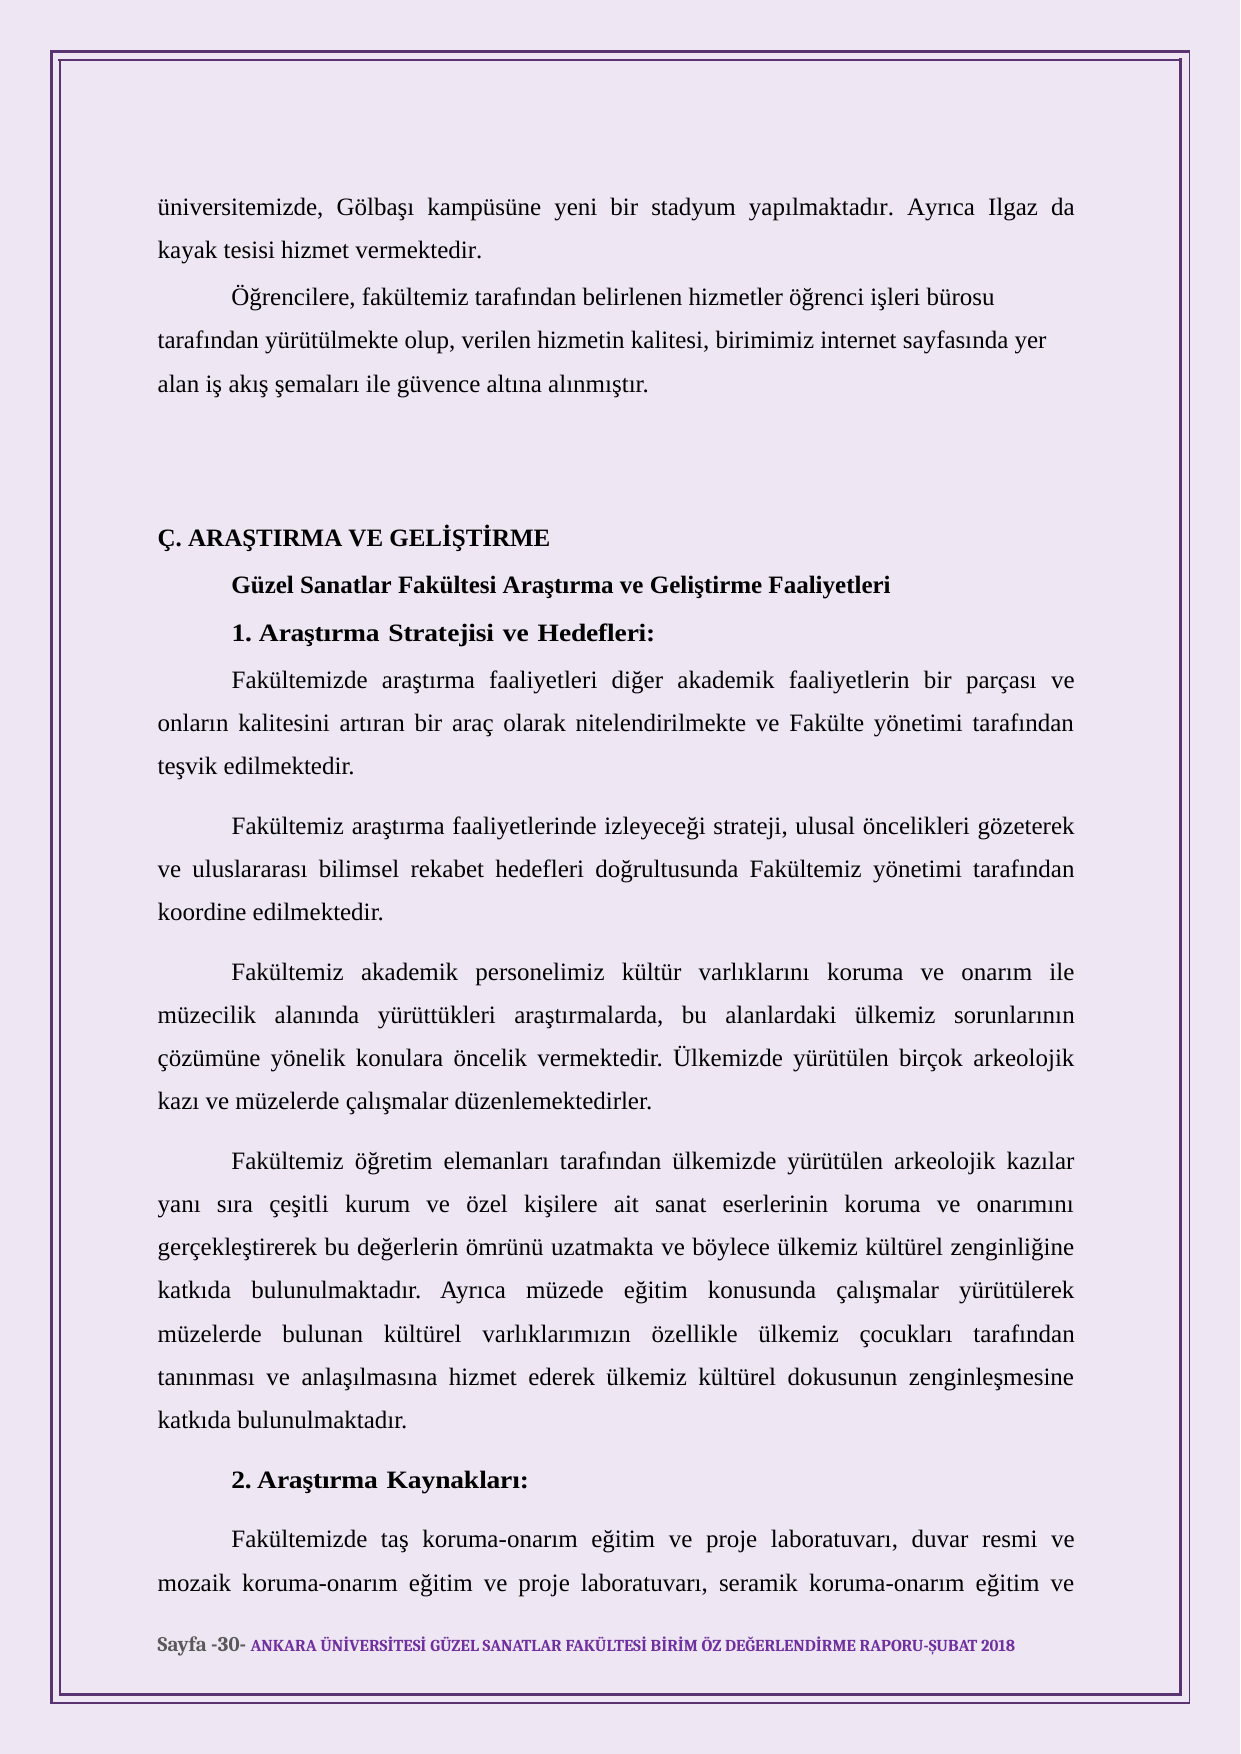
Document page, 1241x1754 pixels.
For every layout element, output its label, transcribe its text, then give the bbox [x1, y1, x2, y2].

text Fakültemiz araştırma faaliyetlerinde izleyeceği strateji, ulusal öncelikleri gözeterek ve uluslararası bilimsel rekabet hedefleri doğrultusunda Fakültemiz yönetimi tarafından koordine edilmektedir. [157, 811, 1075, 926]
text Öğrencilere, fakültemiz tarafından belirlenen hizmetler öğrenci işleri bürosu tarafından yürütülmekte olup, verilen hizmetin kalitesi, birimimiz internet sayfasında yer alan iş akış şemaları ile güvence altına alınmıştır. [157, 282, 1075, 397]
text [157, 1524, 1075, 1596]
text Fakültemizde araştırma faaliyetleri diğer akademik faaliyetlerin bir parçası ve onların kalitesini artıran bir araç olarak nitelendirilmekte ve Fakülte yönetimi tarafından teşvik edilmektedir. [157, 665, 1075, 780]
text 1. Araştırma Stratejisi ve Hedefleri: [157, 618, 1075, 646]
text Güzel Sanatlar Fakültesi Araştırma ve Geliştirme Faaliyetleri [157, 570, 1075, 599]
text Fakültemiz akademik personelimiz kültür varlıklarını koruma ve onarım ile müzecilik alanında yürüttükleri araştırmalarda, bu alanlardaki ülkemiz sorunlarının çözümüne yönelik konulara öncelik vermektedir. Ülkemizde yürütülen birçok arkeolojik kazı ve müzelerde çalışmalar düzenlemektedirler. [157, 957, 1075, 1115]
text Ç. ARAŞTIRMA VE GELİŞTİRME [157, 523, 1075, 552]
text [157, 192, 1075, 264]
text Fakültemiz öğretim elemanları tarafından ülkemizde yürütülen arkeolojik kazılar yanı sıra çeşitli kurum ve özel kişilere ait sanat eserlerinin koruma ve onarımını gerçekleştirerek bu değerlerin ömrünü uzatmakta ve böylece ülkemiz kültürel zenginliğine katkıda bulunulmaktadır. Ayrıca müzede eğitim konusunda çalışmalar yürütülerek müzelerde bulunan kültürel varlıklarımızın özellikle ülkemiz çocukları tarafından tanınması ve anlaşılmasına hizmet ederek ülkemiz kültürel dokusunun zenginleşmesine katkıda bulunulmaktadır. [157, 1146, 1075, 1434]
text 2. Araştırma Kaynakları: [157, 1465, 1075, 1493]
